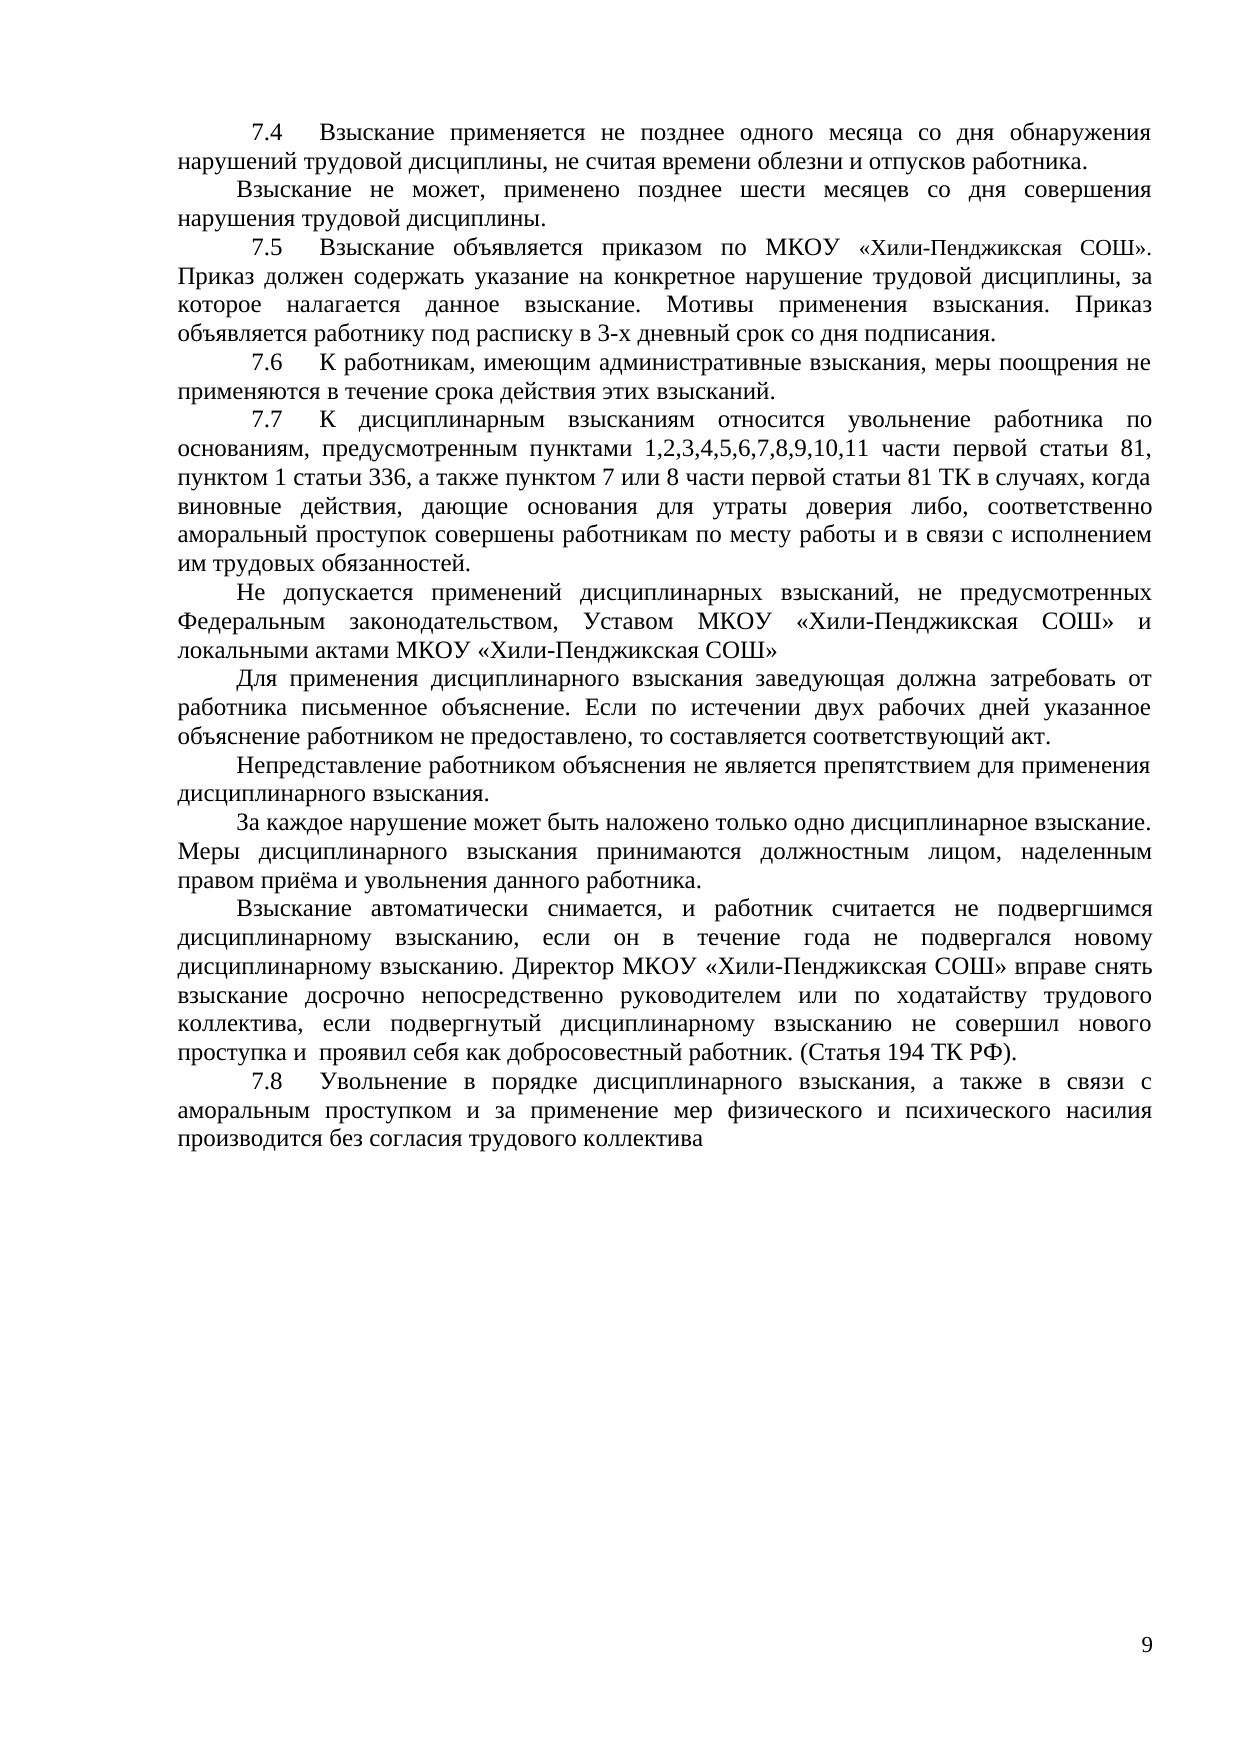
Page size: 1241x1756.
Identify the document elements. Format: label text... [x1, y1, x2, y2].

text Непредставление работником объяснения не является препятствием для применения дисциплинарного взыскания. [177, 750, 1151, 807]
list Увольнение в порядке дисциплинарного взыскания, а также в связи с аморальным проступком и за применение мер физического и психического насилия производится без согласия трудового коллектива [177, 1066, 1152, 1152]
text Взыскание не может, применено позднее шести месяцев со дня совершения нарушения трудовой дисциплины. [177, 174, 1152, 232]
text Для применения дисциплинарного взыскания заведующая должна затребовать от работника письменное объяснение. Если по истечении двух рабочих дней указанное объяснение работником не предоставлено, то составляется соответствующий акт. [177, 663, 1151, 750]
text За каждое нарушение может быть наложено только одно дисциплинарное взыскание. Меры дисциплинарного взыскания принимаются должностным лицом, наделенным правом приёма и увольнения данного работника. [177, 807, 1152, 893]
list Взыскание применяется не позднее одного месяца со дня обнаружения нарушений трудовой дисциплины, не считая времени облезни и отпусков работника. [177, 117, 1151, 174]
list Взыскание объявляется приказом по МКОУ «Хили-Пенджикская СОШ». Приказ должен содержать указание на конкретное нарушение трудовой дисциплины, за которое налагается данное взыскание. Мотивы применения взыскания. Приказ объявляется работнику под расписку в 3-х дневный срок со дня подписания. [177, 232, 1152, 347]
list К работникам, имеющим административные взыскания, меры поощрения не применяются в течение срока действия этих взысканий. [177, 347, 1152, 404]
list К дисциплинарным взысканиям относится увольнение работника по основаниям, предусмотренным пунктами 1,2,3,4,5,6,7,8,9,10,11 части первой статьи 81, пунктом 1 статьи 336, а также пунктом 7 или 8 части первой статьи 81 ТК в случаях, когда виновные действия, дающие основания для утраты доверия либо, соответственно аморальный проступок совершены работникам по месту работы и в связи с исполнением им трудовых обязанностей. [177, 404, 1152, 577]
text Не допускается применений дисциплинарных взысканий, не предусмотренных Федеральным законодательством, Уставом МКОУ «Хили-Пенджикская СОШ» и локальными актами МКОУ «Хили-Пенджикская СОШ» [177, 577, 1152, 663]
text Взыскание автоматически снимается, и работник считается не подвергшимся дисциплинарному взысканию, если он в течение года не подвергался новому дисциплинарному взысканию. Директор МКОУ «Хили-Пенджикская СОШ» вправе снять взыскание досрочно непосредственно руководителем или по ходатайству трудового коллектива, если подвергнутый дисциплинарному взысканию не совершил нового проступка и проявил себя как добросовестный работник. (Статья 194 ТК РФ). [177, 893, 1153, 1066]
